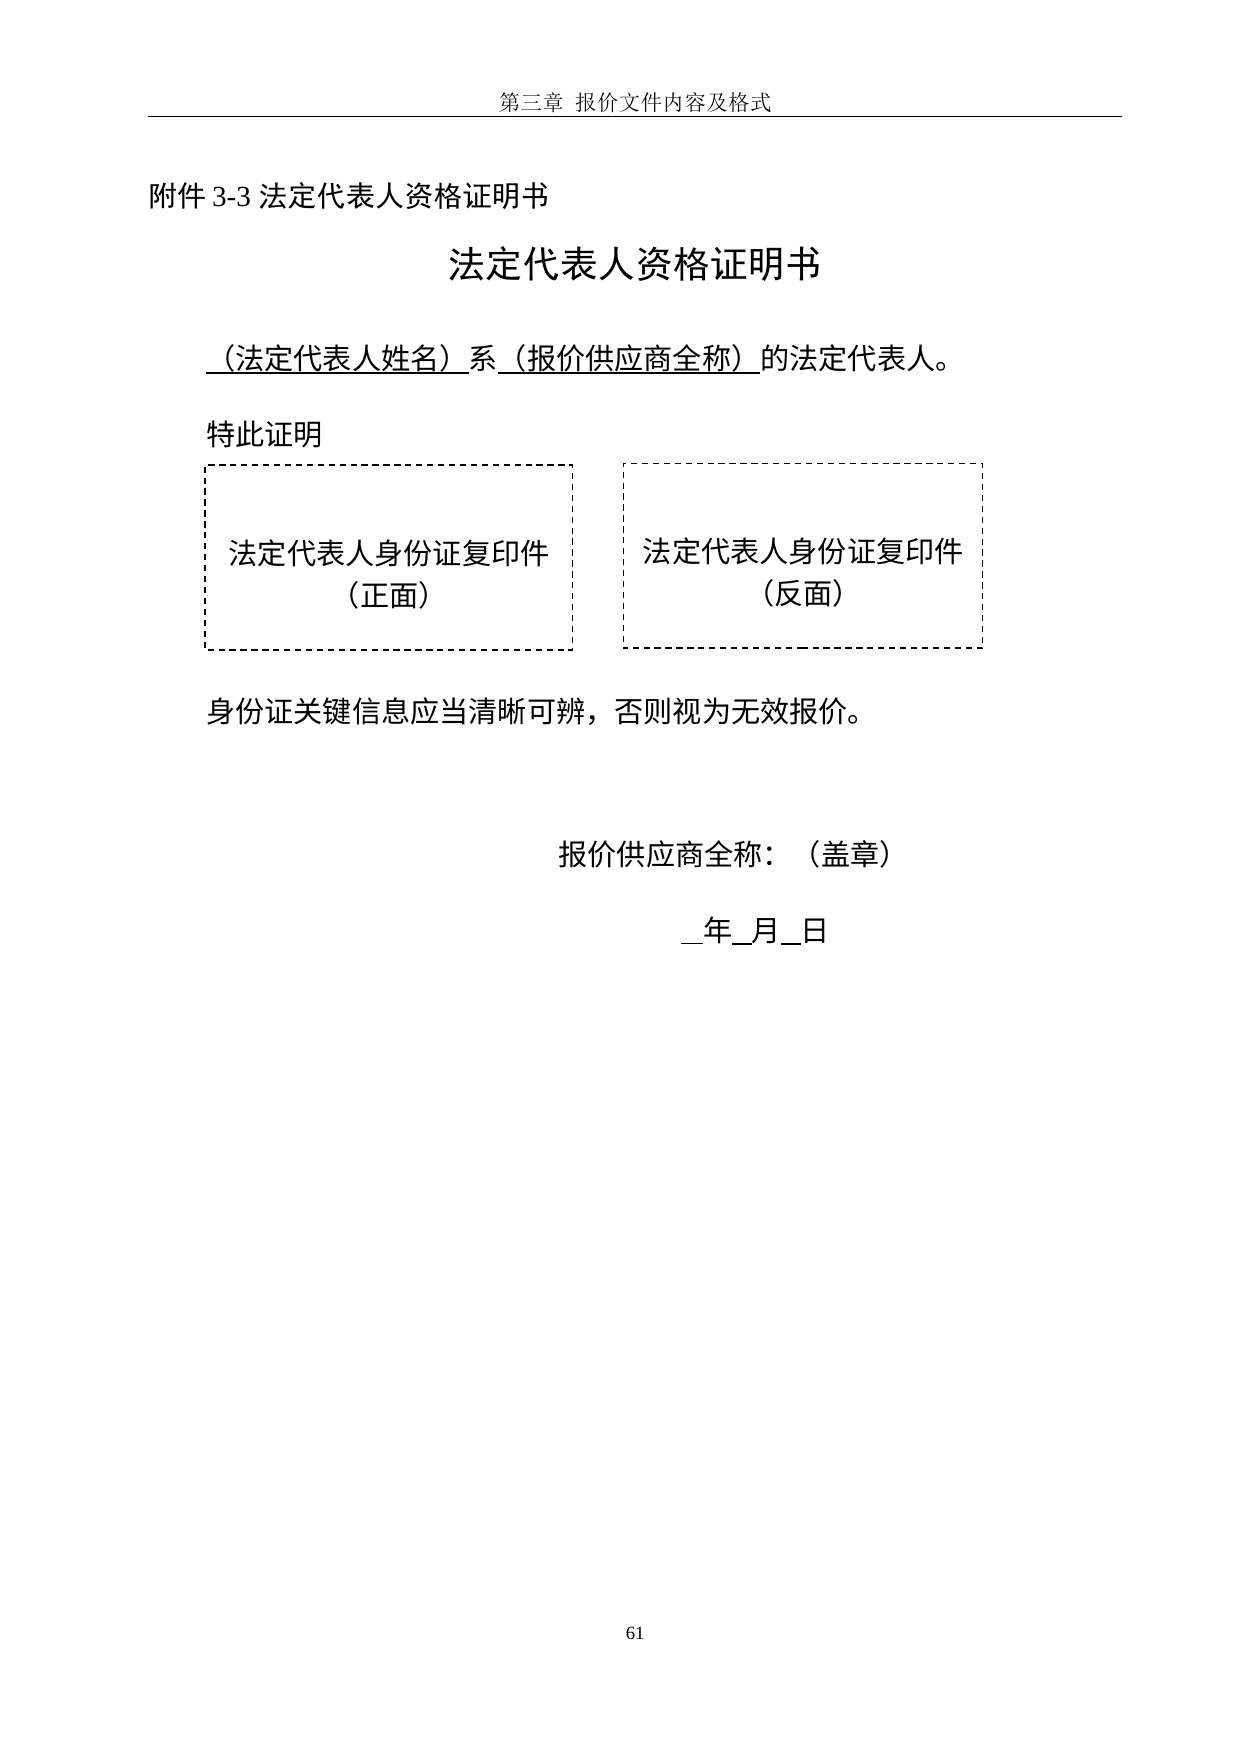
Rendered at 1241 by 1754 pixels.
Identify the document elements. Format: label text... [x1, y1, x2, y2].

text 报价供应商全称：（盖章） [148, 831, 1122, 873]
text 年 月 日 [148, 907, 1122, 949]
text 特此证明 [148, 411, 1122, 453]
text 身份证关键信息应当清晰可辨，否则视为无效报价。 [148, 688, 1122, 731]
text （法定代表人姓名）系（报价供应商全称）的法定代表人。 [148, 335, 1122, 378]
text 法定代表人资格证明书 [148, 231, 1122, 289]
subtitle 附件3-3 法定代表人资格证明书 [148, 160, 1122, 218]
